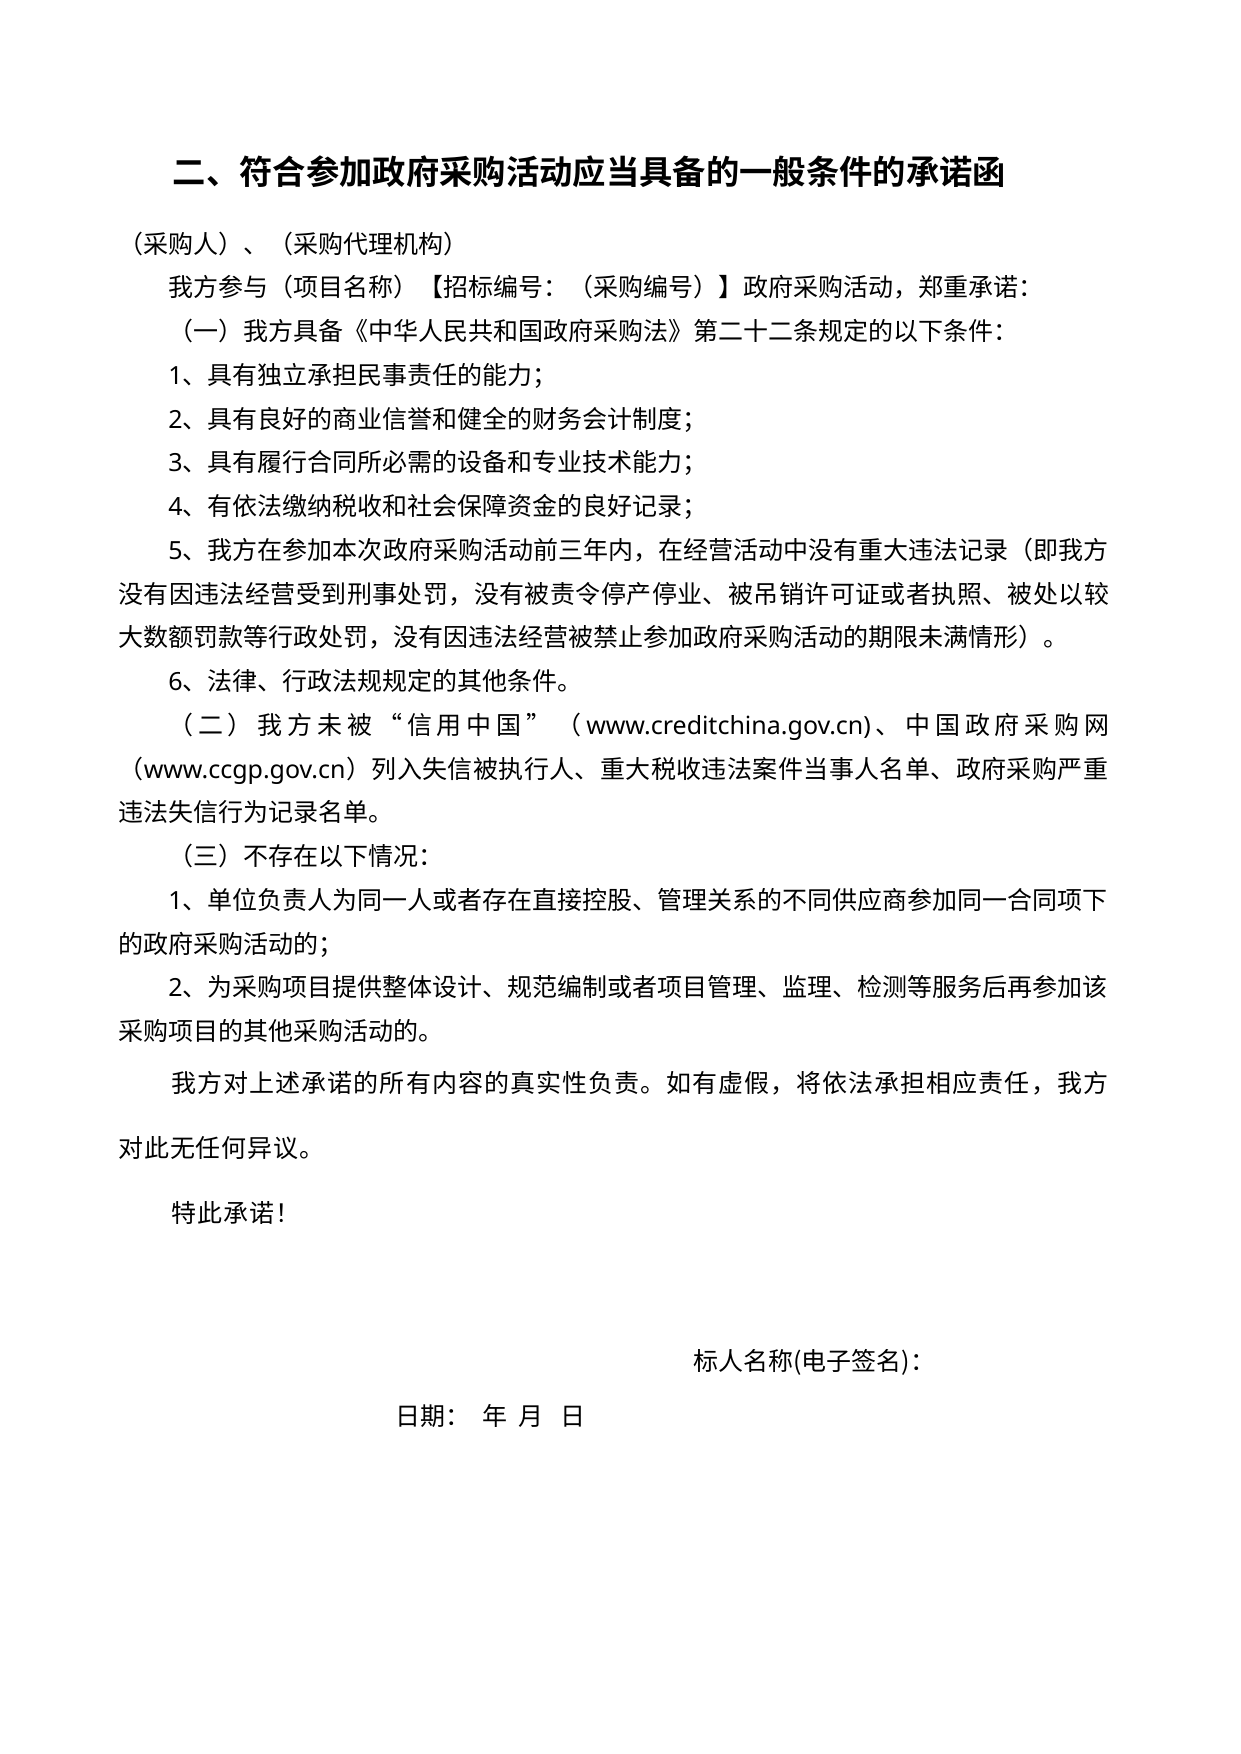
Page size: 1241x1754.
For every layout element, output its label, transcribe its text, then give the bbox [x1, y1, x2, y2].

text （采购人）、（采购代理机构） [118, 218, 1110, 262]
text （三）不存在以下情况： [118, 831, 1110, 874]
text （二）我方未被“信用中国”（www.creditchina.gov.cn)、中国政府采购网（www.ccgp.gov.cn）列入失信被执行人、重大税收违法案件当事人名单、政府采购严重违法失信行为记录名单。 [118, 699, 1110, 831]
text 1、单位负责人为同一人或者存在直接控股、管理关系的不同供应商参加同一合同项下的政府采购活动的； [118, 874, 1110, 962]
text 二、符合参加政府采购活动应当具备的一般条件的承诺函 [118, 146, 1060, 194]
text 2、为采购项目提供整体设计、规范编制或者项目管理、监理、检测等服务后再参加该采购项目的其他采购活动的。 [118, 962, 1110, 1049]
text 3、具有履行合同所必需的设备和专业技术能力； [118, 437, 1110, 481]
text 1、具有独立承担民事责任的能力； [118, 349, 1110, 393]
text 特此承诺！ [118, 1179, 1110, 1244]
text 4、有依法缴纳税收和社会保障资金的良好记录； [118, 481, 1110, 524]
text 标人名称(电子签名)： [118, 1342, 1110, 1378]
text 6、法律、行政法规规定的其他条件。 [118, 656, 1110, 699]
text （一）我方具备《中华人民共和国政府采购法》第二十二条规定的以下条件： [118, 306, 1110, 349]
text 我方参与（项目名称）【招标编号：（采购编号）】政府采购活动，郑重承诺： [118, 262, 1110, 306]
text 2、具有良好的商业信誉和健全的财务会计制度； [118, 393, 1110, 437]
text 5、我方在参加本次政府采购活动前三年内，在经营活动中没有重大违法记录（即我方没有因违法经营受到刑事处罚，没有被责令停产停业、被吊销许可证或者执照、被处以较大数额罚款等行政处罚，没有因违法经营被禁止参加政府采购活动的期限未满情形）。 [118, 524, 1110, 656]
text 我方对上述承诺的所有内容的真实性负责。如有虚假，将依法承担相应责任，我方对此无任何异议。 [118, 1049, 1110, 1179]
text 日期： 年 月 日 [118, 1396, 1110, 1432]
